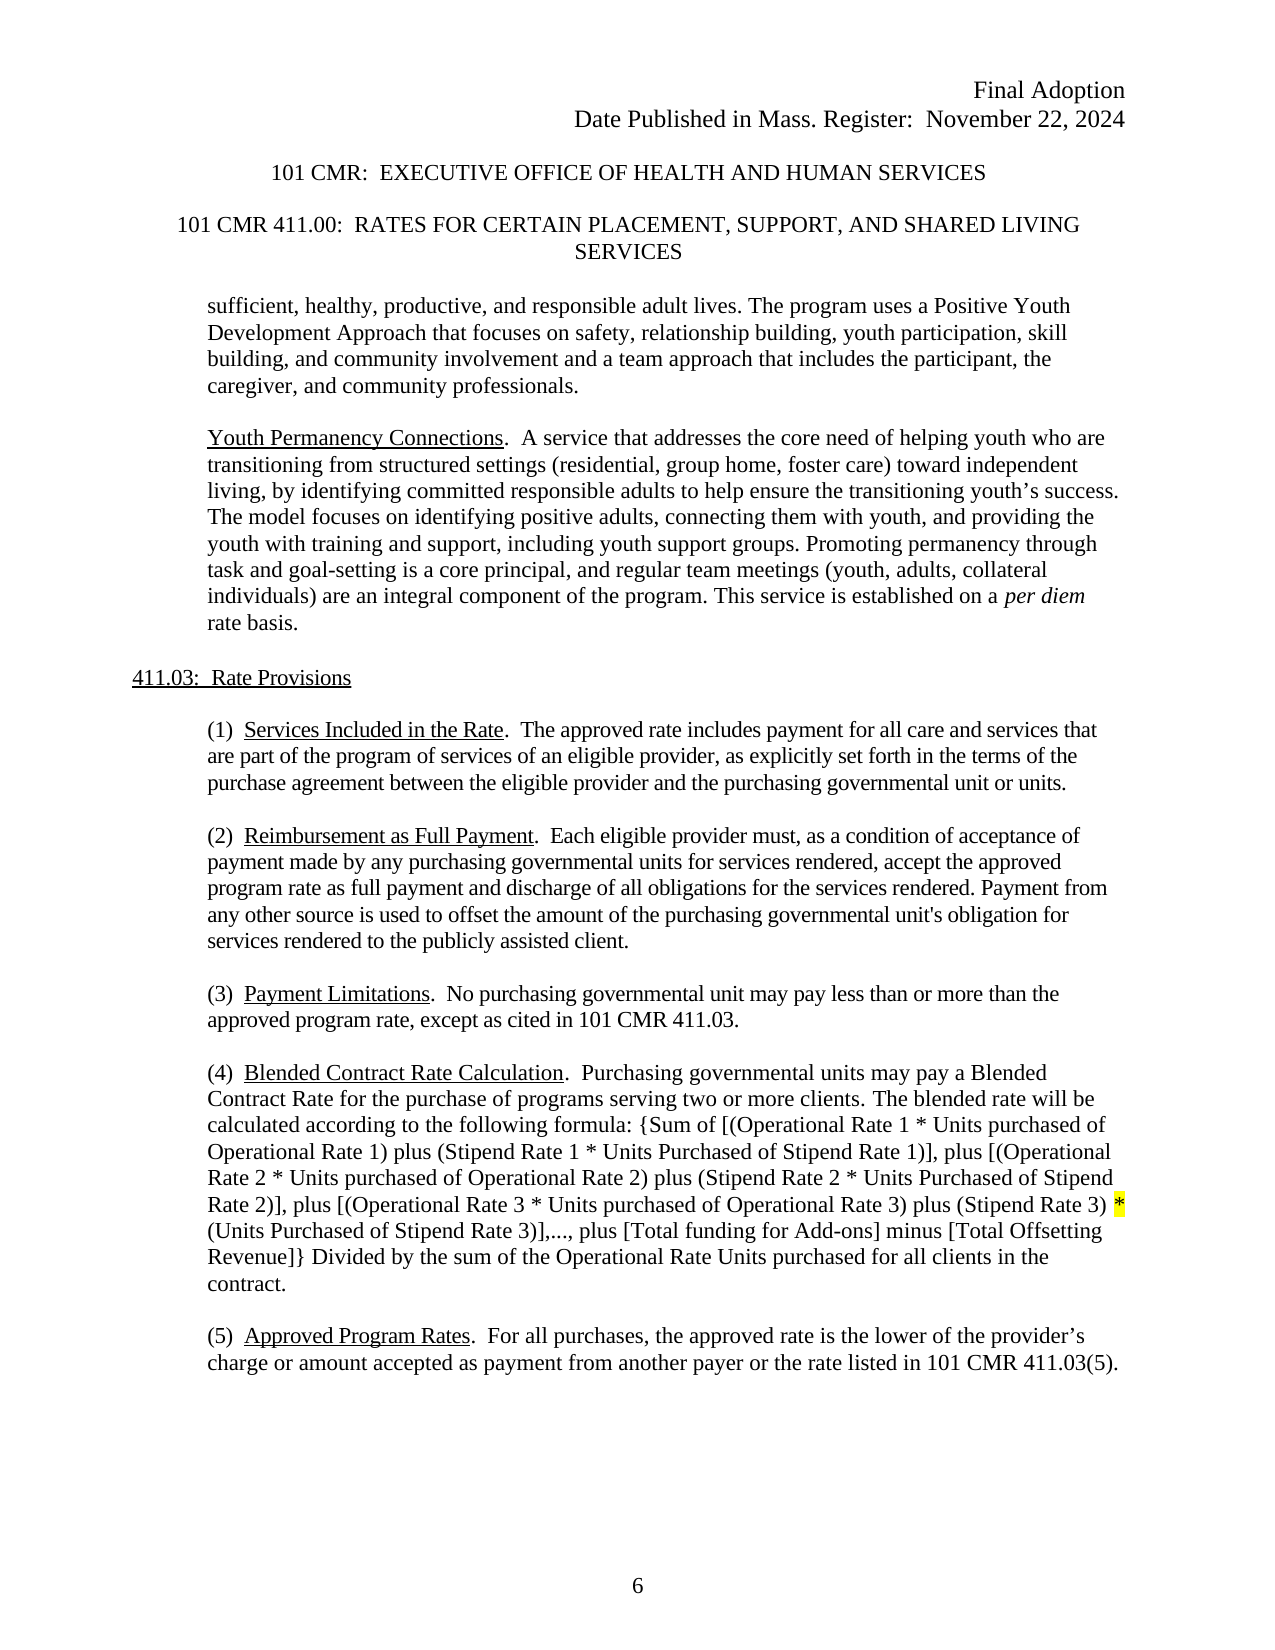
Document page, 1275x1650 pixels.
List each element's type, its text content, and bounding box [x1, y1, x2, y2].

text (2) Reimbursement as Full Payment. Each eligible provider must, as a condition of acceptance of payment made by any purchasing governmental units for services rendered, accept the approved program rate as full payment and discharge of all obligations for the services rendered. Payment from any other source is used to offset the amount of the purchasing governmental unit's obligation for services rendered to the publicly assisted client. [207, 822, 1125, 953]
text Youth Permanency Connections. A service that addresses the core need of helping youth who are transitioning from structured settings (residential, group home, foster care) toward independent living, by identifying committed responsible adults to help ensure the transitioning youth’s success. The model focuses on identifying positive adults, connecting them with youth, and providing the youth with training and support, including youth support groups. Promoting permanency through task and goal-setting is a core principal, and regular team meetings (youth, adults, collateral individuals) are an integral component of the program. This service is established on a per diem rate basis. [207, 424, 1125, 635]
text (5) Approved Program Rates. For all purchases, the approved rate is the lower of the provider’s charge or amount accepted as payment from another payer or the rate listed in 101 CMR 411.03(5). [207, 1322, 1125, 1375]
text (3) Payment Limitations. No purchasing governmental unit may pay less than or more than the approved program rate, except as cited in 101 CMR 411.03. [207, 980, 1125, 1032]
text (1) Services Included in the Rate. The approved rate includes payment for all care and services that are part of the program of services of an eligible provider, as explicitly set forth in the terms of the purchase agreement between the eligible provider and the purchasing governmental unit or units. [207, 716, 1125, 795]
text 411.03: Rate Provisions [132, 663, 1125, 690]
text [207, 293, 1125, 398]
text (4) Blended Contract Rate Calculation. Purchasing governmental units may pay a Blended Contract Rate for the purchase of programs serving two or more clients. The blended rate will be calculated according to the following formula: {Sum of [(Operational Rate 1 * Units purchased of Operational Rate 1) plus (Stipend Rate 1 * Units Purchased of Stipend Rate 1)], plus [(Operational Rate 2 * Units purchased of Operational Rate 2) plus (Stipend Rate 2 * Units Purchased of Stipend Rate 2)], plus [(Operational Rate 3 * Units purchased of Operational Rate 3) plus (Stipend Rate 3) * (Units Purchased of Stipend Rate 3)],..., plus [Total funding for Add-ons] minus [Total Offsetting Revenue]} Divided by the sum of the Operational Rate Units purchased for all clients in the contract. [207, 1059, 1125, 1296]
